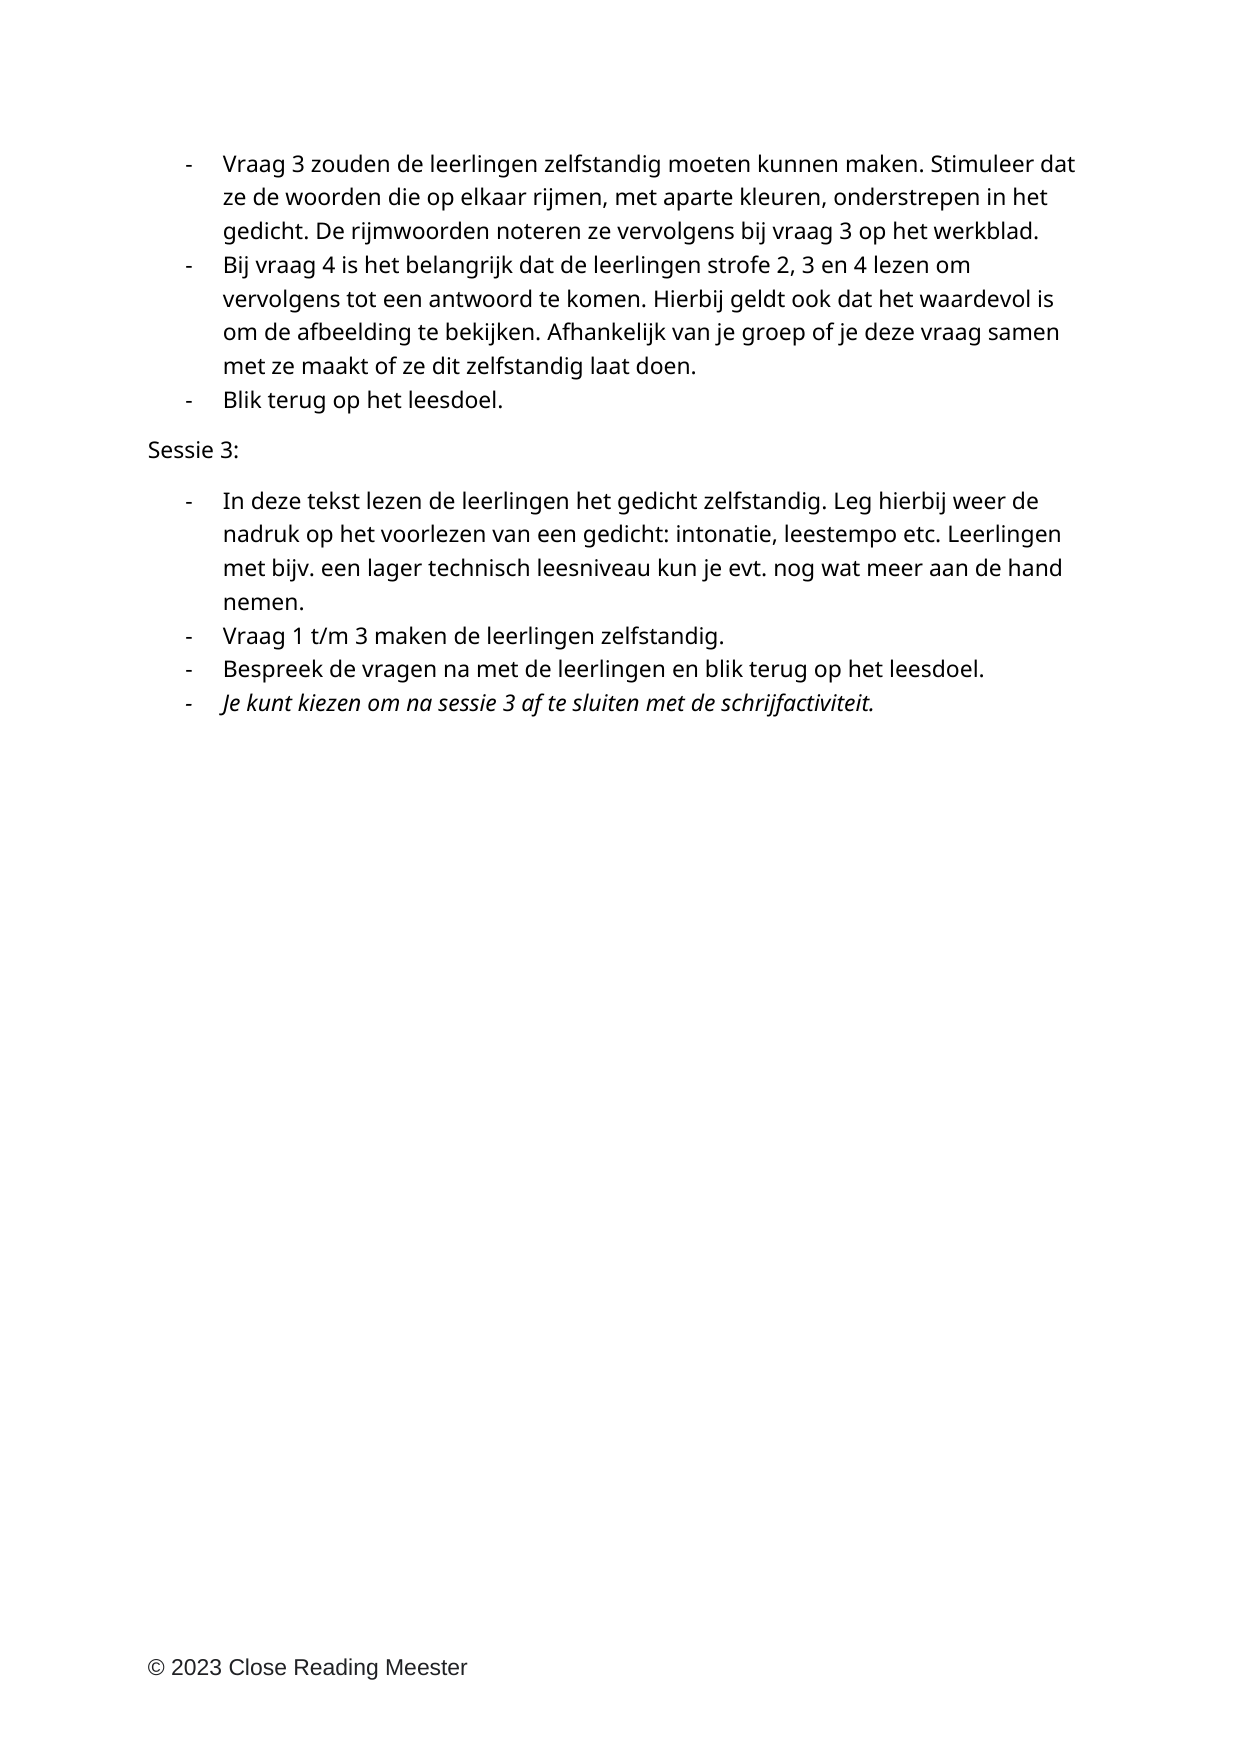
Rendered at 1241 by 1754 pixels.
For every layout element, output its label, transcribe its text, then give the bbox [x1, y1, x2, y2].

list Bij vraag 4 is het belangrijk dat de leerlingen strofe 2, 3 en 4 lezen om vervolgens tot een antwoord te komen. Hierbij geldt ook dat het waardevol is om de afbeelding te bekijken. Afhankelijk van je groep of je deze vraag samen met ze maakt of ze dit zelfstandig laat doen. [185, 249, 1093, 381]
list Je kunt kiezen om na sessie 3 af te sluiten met de schrijfactiviteit. [185, 687, 1093, 718]
list Vraag 3 zouden de leerlingen zelfstandig moeten kunnen maken. Stimuleer dat ze de woorden die op elkaar rijmen, met aparte kleuren, onderstrepen in het gedicht. De rijmwoorden noteren ze vervolgens bij vraag 3 op het werkblad. [185, 148, 1093, 246]
list In deze tekst lezen de leerlingen het gedicht zelfstandig. Leg hierbij weer de nadruk op het voorlezen van een gedicht: intonatie, leestempo etc. Leerlingen met bijv. een lager technisch leesniveau kun je evt. nog wat meer aan de hand nemen. [185, 485, 1093, 617]
list Blik terug op het leesdoel. [185, 384, 1093, 415]
list Bespreek de vragen na met de leerlingen en blik terug op het leesdoel. [185, 653, 1093, 685]
list Vraag 1 t/m 3 maken de leerlingen zelfstandig. [185, 620, 1093, 651]
text Sessie 3: [148, 434, 1093, 466]
